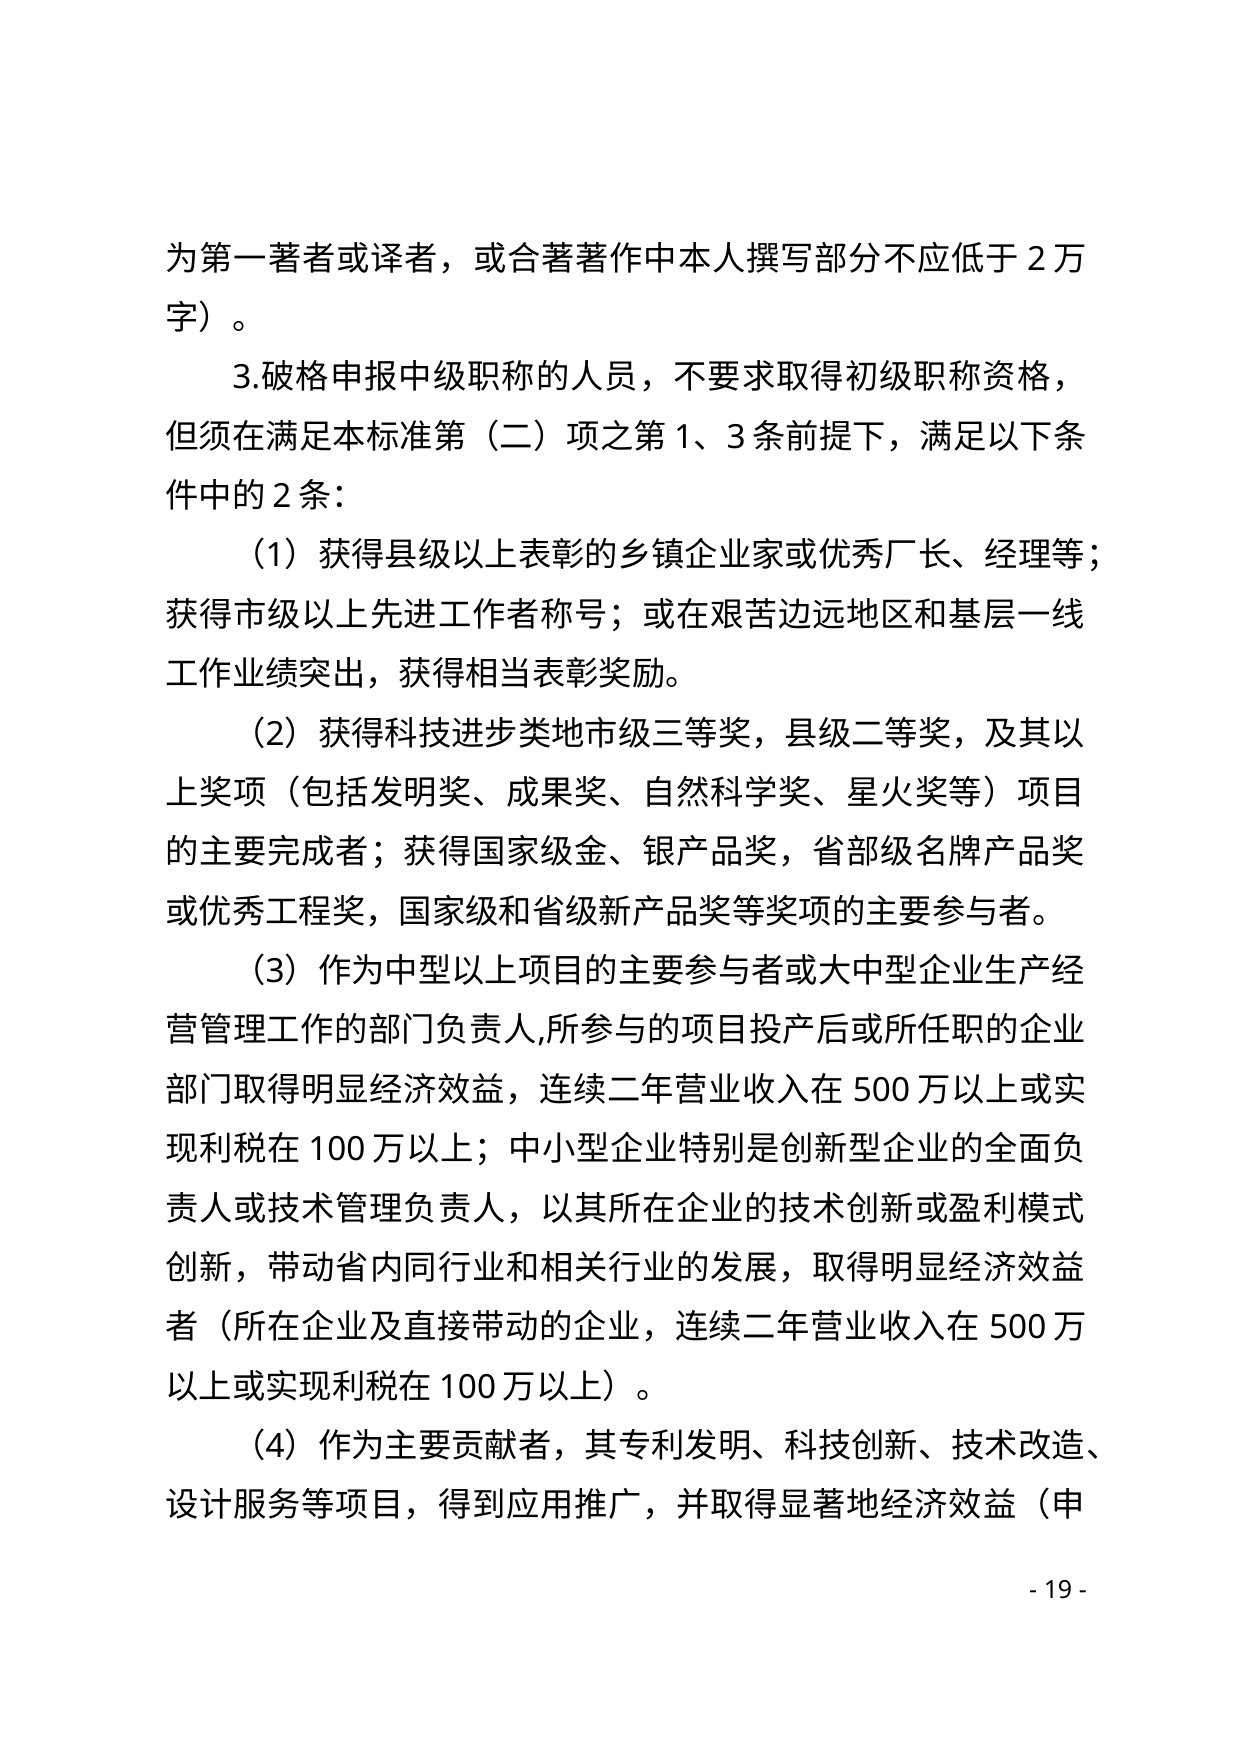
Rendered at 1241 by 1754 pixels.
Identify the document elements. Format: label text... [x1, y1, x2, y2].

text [165, 1410, 1087, 1529]
text （2）获得科技进步类地市级三等奖，县级二等奖，及其以上奖项（包括发明奖、成果奖、自然科学奖、星火奖等）项目的主要完成者；获得国家级金、银产品奖，省部级名牌产品奖或优秀工程奖，国家级和省级新产品奖等奖项的主要参与者。 [165, 697, 1087, 935]
text （3）作为中型以上项目的主要参与者或大中型企业生产经营管理工作的部门负责人,所参与的项目投产后或所任职的企业部门取得明显经济效益，连续二年营业收入在500万以上或实现利税在100万以上；中小型企业特别是创新型企业的全面负责人或技术管理负责人，以其所在企业的技术创新或盈利模式创新，带动省内同行业和相关行业的发展，取得明显经济效益者（所在企业及直接带动的企业，连续二年营业收入在500万以上或实现利税在100万以上）。 [165, 935, 1087, 1410]
text （1）获得县级以上表彰的乡镇企业家或优秀厂长、经理等；获得市级以上先进工作者称号；或在艰苦边远地区和基层一线工作业绩突出，获得相当表彰奖励。 [165, 519, 1087, 697]
text 3.破格申报中级职称的人员，不要求取得初级职称资格，但须在满足本标准第（二）项之第1、3条前提下，满足以下条件中的2条： [165, 341, 1087, 519]
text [165, 222, 1087, 341]
